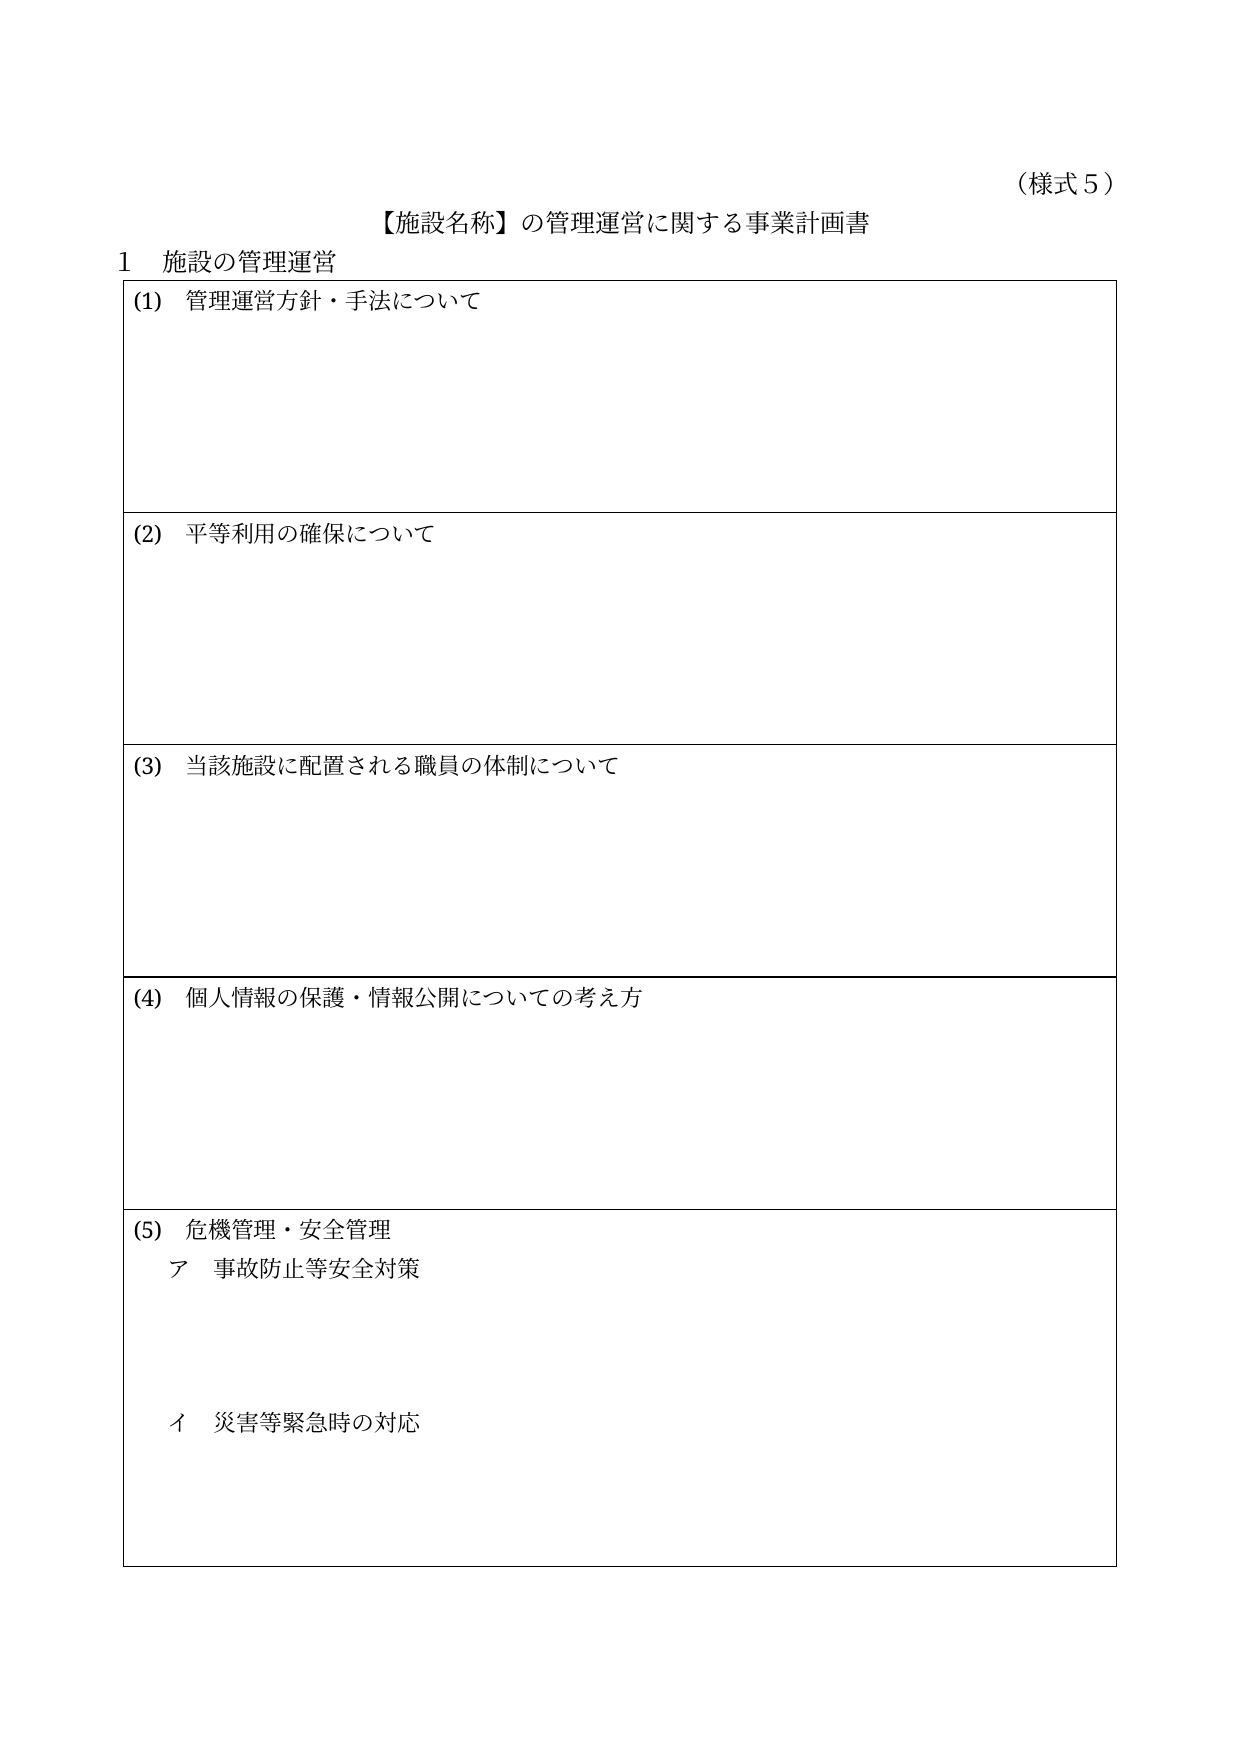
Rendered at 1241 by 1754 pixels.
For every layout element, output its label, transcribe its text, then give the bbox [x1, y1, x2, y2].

table_cell (2) 平等利用の確保について [124, 513, 1116, 744]
text 【施設名称】の管理運営に関する事業計画書 [112, 202, 1128, 241]
table_header (1) 管理運営方針・手法について [124, 281, 1116, 512]
table_cell (3) 当該施設に配置される職員の体制について [124, 745, 1116, 976]
text （様式５） [112, 164, 1128, 202]
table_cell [124, 1210, 1116, 1566]
table_cell (4) 個人情報の保護・情報公開についての考え方 [124, 978, 1116, 1209]
text １ 施設の管理運営 [112, 241, 1128, 279]
